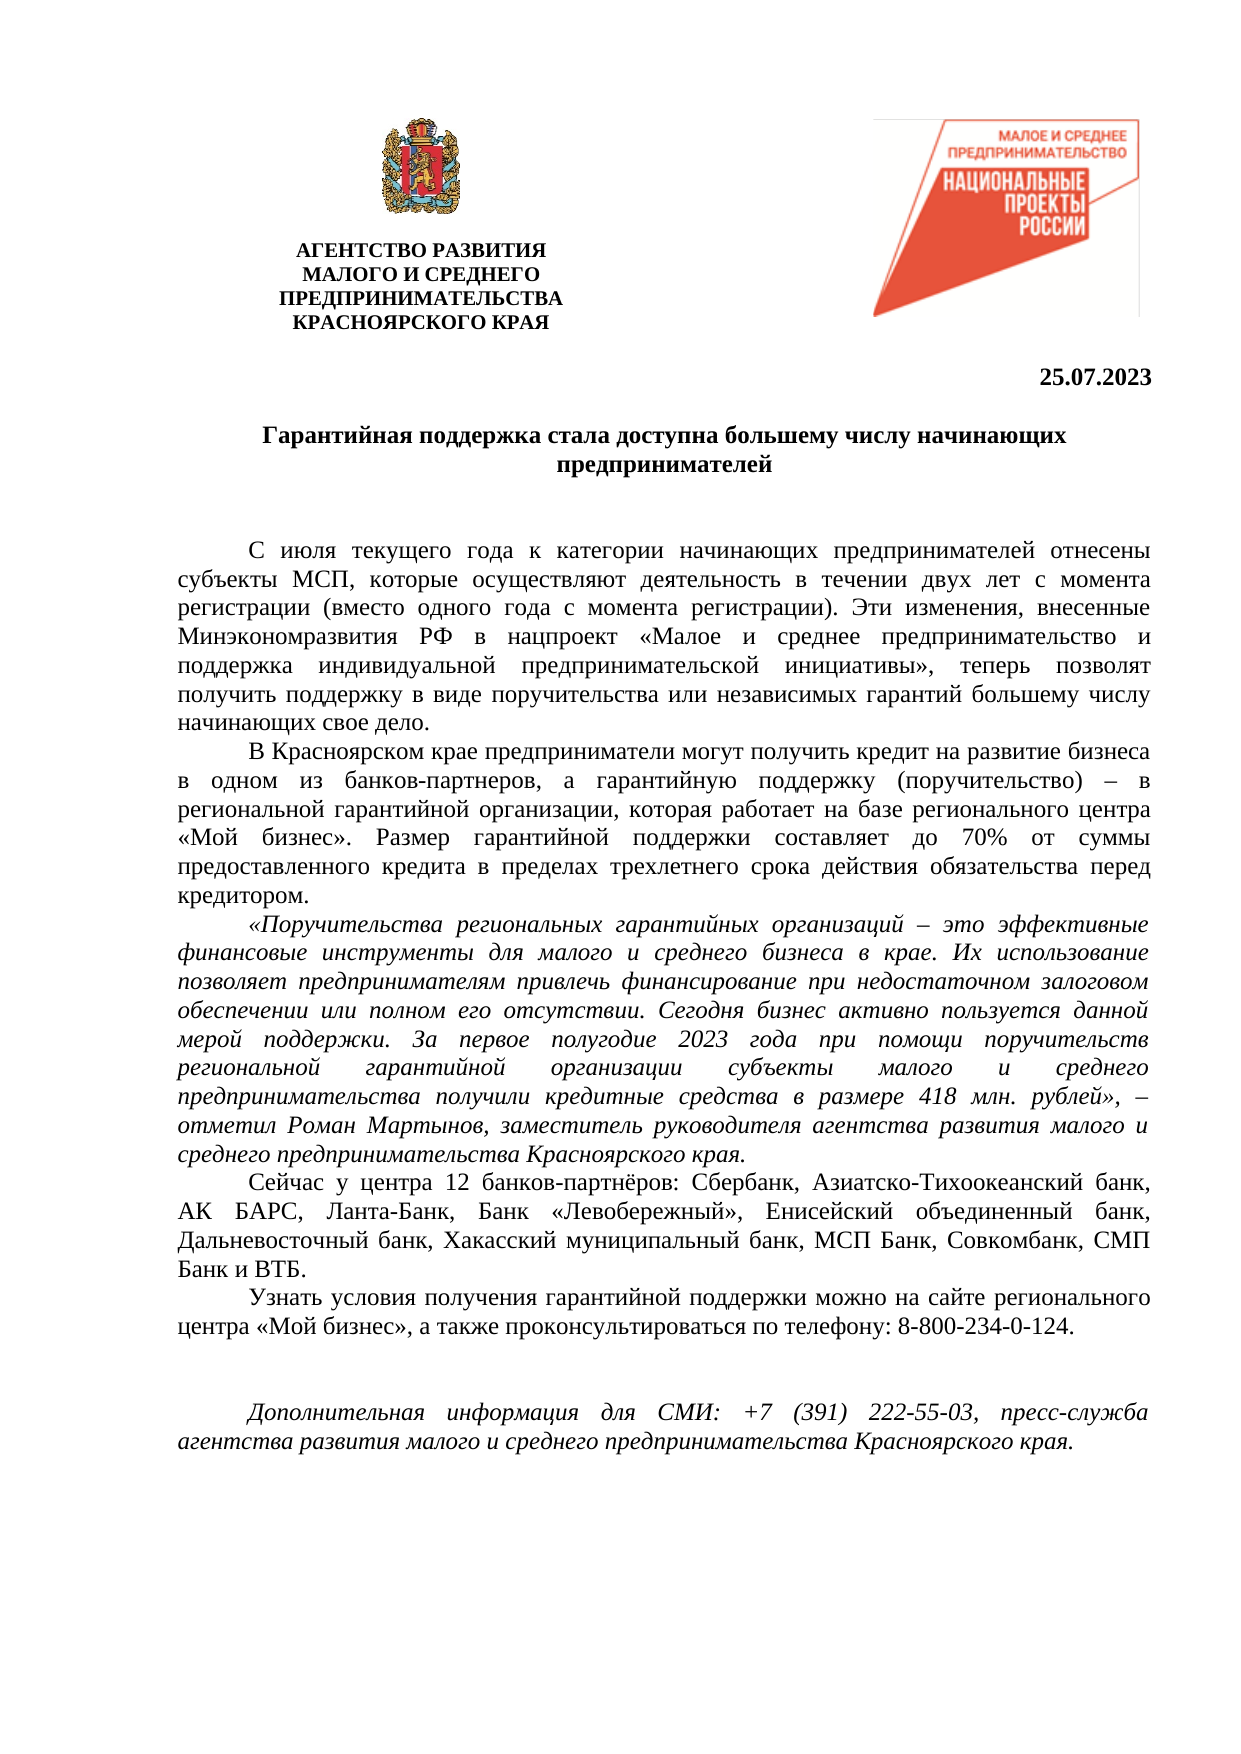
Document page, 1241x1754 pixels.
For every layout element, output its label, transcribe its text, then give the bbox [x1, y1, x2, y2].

table_header [665, 118, 1152, 334]
text Дополнительная информация для СМИ: +7 (391) 222-55-03, пресс-служба агентства развития малого и среднего предпринимательства Красноярского края. [177, 1397, 1152, 1455]
text «Поручительства региональных гарантийных организаций – это эффективные финансовые инструменты для малого и среднего бизнеса в крае. Их использование позволяет предпринимателям привлечь финансирование при недостаточном залоговом обеспечении или полном его отсутствии. Сегодня бизнес активно пользуется данной мерой поддержки. За первое полугодие 2023 года при помощи поручительств региональной гарантийной организации субъекты малого и среднего предпринимательства получили кредитные средства в размере 418 млн. рублей», – отметил Роман Мартынов, заместитель руководителя агентства развития малого и среднего предпринимательства Красноярского края. [177, 909, 1152, 1167]
text В Красноярском крае предприниматели могут получить кредит на развитие бизнеса в одном из банков-партнеров, а гарантийную поддержку (поручительство) – в региональной гарантийной организации, которая работает на базе регионального центра «Мой бизнес». Размер гарантийной поддержки составляет до 70% от суммы предоставленного кредита в пределах трехлетнего срока действия обязательства перед кредитором. [177, 736, 1152, 909]
text Гарантийная поддержка стала доступна большему числу начинающих предпринимателей [177, 420, 1152, 477]
text 25.07.2023 [177, 362, 1152, 391]
text Сейчас у центра 12 банков-партнёров: Сбербанк, Азиатско-Тихоокеанский банк, АК БАРС, Ланта-Банк, Банк «Левобережный», Енисейский объединенный банк, Дальневосточный банк, Хакасский муниципальный банк, МСП Банк, Совкомбанк, СМП Банк и ВТБ. [177, 1167, 1152, 1282]
table_header АГЕНТСТВО РАЗВИТИЯ МАЛОГО И СРЕДНЕГО ПРЕДПРИНИМАТЕЛЬСТВА КРАСНОЯРСКОГО КРАЯ [177, 118, 665, 334]
picture [382, 118, 460, 214]
text Узнать условия получения гарантийной поддержки можно на сайте регионального центра «Мой бизнес», а также проконсультироваться по телефону: 8-800-234-0-124. [177, 1282, 1152, 1340]
picture [873, 118, 1141, 317]
text С июля текущего года к категории начинающих предпринимателей отнесены субъекты МСП, которые осуществляют деятельность в течении двух лет с момента регистрации (вместо одного года с момента регистрации). Эти изменения, внесенные Минэкономразвития РФ в нацпроект «Малое и среднее предпринимательство и поддержка индивидуальной предпринимательской инициативы», теперь позволят получить поддержку в виде поручительства или независимых гарантий большему числу начинающих свое дело. [177, 535, 1152, 736]
